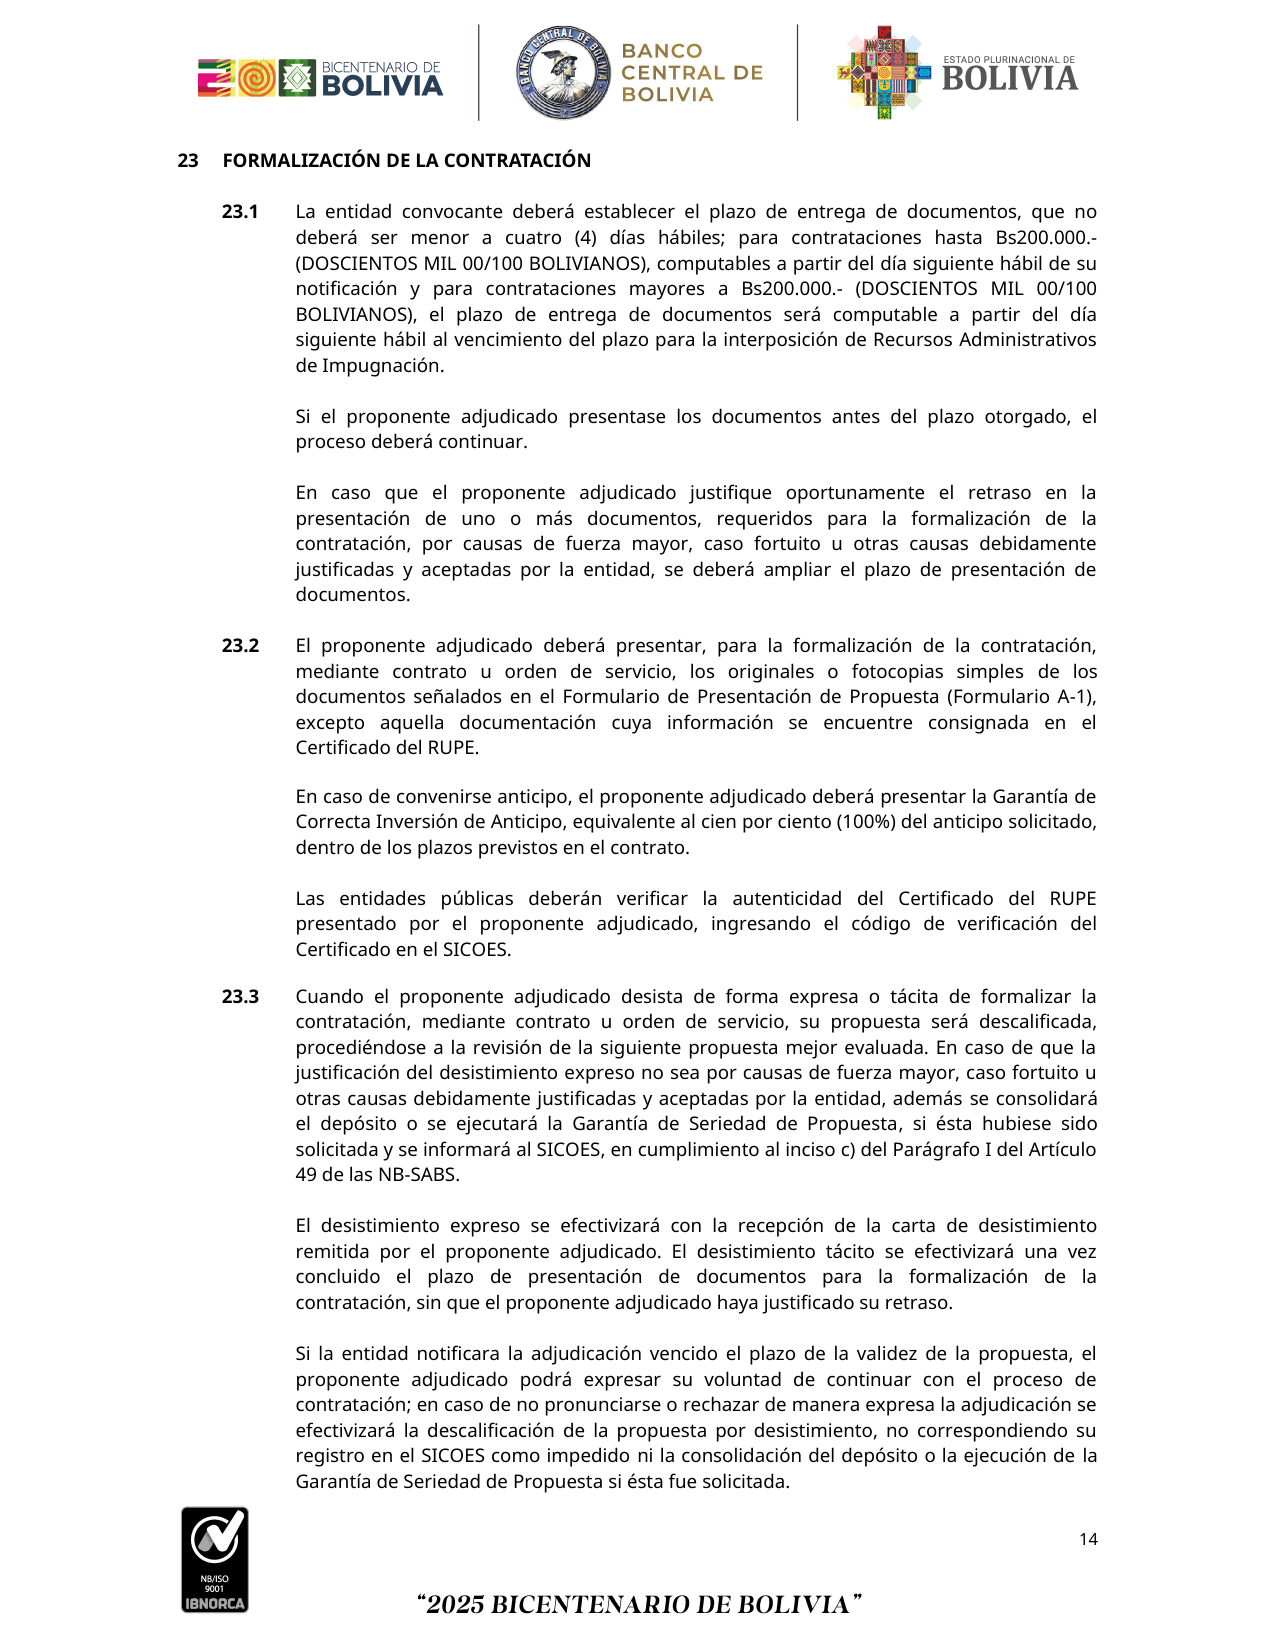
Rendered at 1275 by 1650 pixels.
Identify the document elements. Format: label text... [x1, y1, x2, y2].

list Cuando el proponente adjudicado desista de forma expresa o tácita de formalizar la contratación, mediante contrato u orden de servicio, su propuesta será descalificada, procediéndose a la revisión de la siguiente propuesta mejor evaluada. En caso de que la justificación del desistimiento expreso no sea por causas de fuerza mayor, caso fortuito u otras causas debidamente justificadas y aceptadas por la entidad, además se consolidará el depósito o se ejecutará la Garantía de Seriedad de Propuesta, si ésta hubiese sido solicitada y se informará al SICOES, en cumplimiento al inciso c) del Parágrafo I del Artículo 49 de las NB-SABS. [222, 983, 1098, 1187]
list Si la entidad notificara la adjudicación vencido el plazo de la validez de la propuesta, el proponente adjudicado podrá expresar su voluntad de continuar con el proceso de contratación; en caso de no pronunciarse o rechazar de manera expresa la adjudicación se efectivizará la descalificación de la propuesta por desistimiento, no correspondiendo su registro en el SICOES como impedido ni la consolidación del depósito o la ejecución de la Garantía de Seriedad de Propuesta si ésta fue solicitada. [295, 1340, 1098, 1493]
list En caso de convenirse anticipo, el proponente adjudicado deberá presentar la Garantía de Correcta Inversión de Anticipo, equivalente al cien por ciento (100%) del anticipo solicitado, dentro de los plazos previstos en el contrato. [295, 783, 1098, 859]
picture [0, 8, 1275, 124]
list Las entidades públicas deberán verificar la autenticidad del Certificado del RUPE presentado por el proponente adjudicado, ingresando el código de verificación del Certificado en el SICOES. [295, 885, 1098, 962]
list La entidad convocante deberá establecer el plazo de entrega de documentos, que no deberá ser menor a cuatro (4) días hábiles; para contrataciones hasta Bs200.000.- (DOSCIENTOS MIL 00/100 BOLIVIANOS), computables a partir del día siguiente hábil de su notificación y para contrataciones mayores a Bs200.000.- (DOSCIENTOS MIL 00/100 BOLIVIANOS), el plazo de entrega de documentos será computable a partir del día siguiente hábil al vencimiento del plazo para la interposición de Recursos Administrativos de Impugnación. [222, 199, 1098, 377]
picture [0, 1504, 1275, 1650]
list Si el proponente adjudicado presentase los documentos antes del plazo otorgado, el proceso deberá continuar. [295, 403, 1098, 454]
list El desistimiento expreso se efectivizará con la recepción de la carta de desistimiento remitida por el proponente adjudicado. El desistimiento tácito se efectivizará una vez concluido el plazo de presentación de documentos para la formalización de la contratación, sin que el proponente adjudicado haya justificado su retraso. [295, 1213, 1098, 1315]
list En caso que el proponente adjudicado justifique oportunamente el retraso en la presentación de uno o más documentos, requeridos para la formalización de la contratación, por causas de fuerza mayor, caso fortuito u otras causas debidamente justificadas y aceptadas por la entidad, se deberá ampliar el plazo de presentación de documentos. [295, 479, 1098, 607]
list El proponente adjudicado deberá presentar, para la formalización de la contratación, mediante contrato u orden de servicio, los originales o fotocopias simples de los documentos señalados en el Formulario de Presentación de Propuesta (Formulario A-1), excepto aquella documentación cuya información se encuentre consignada en el Certificado del RUPE. [222, 633, 1098, 760]
title FORMALIZACIÓN DE LA CONTRATACIÓN [177, 148, 1098, 173]
